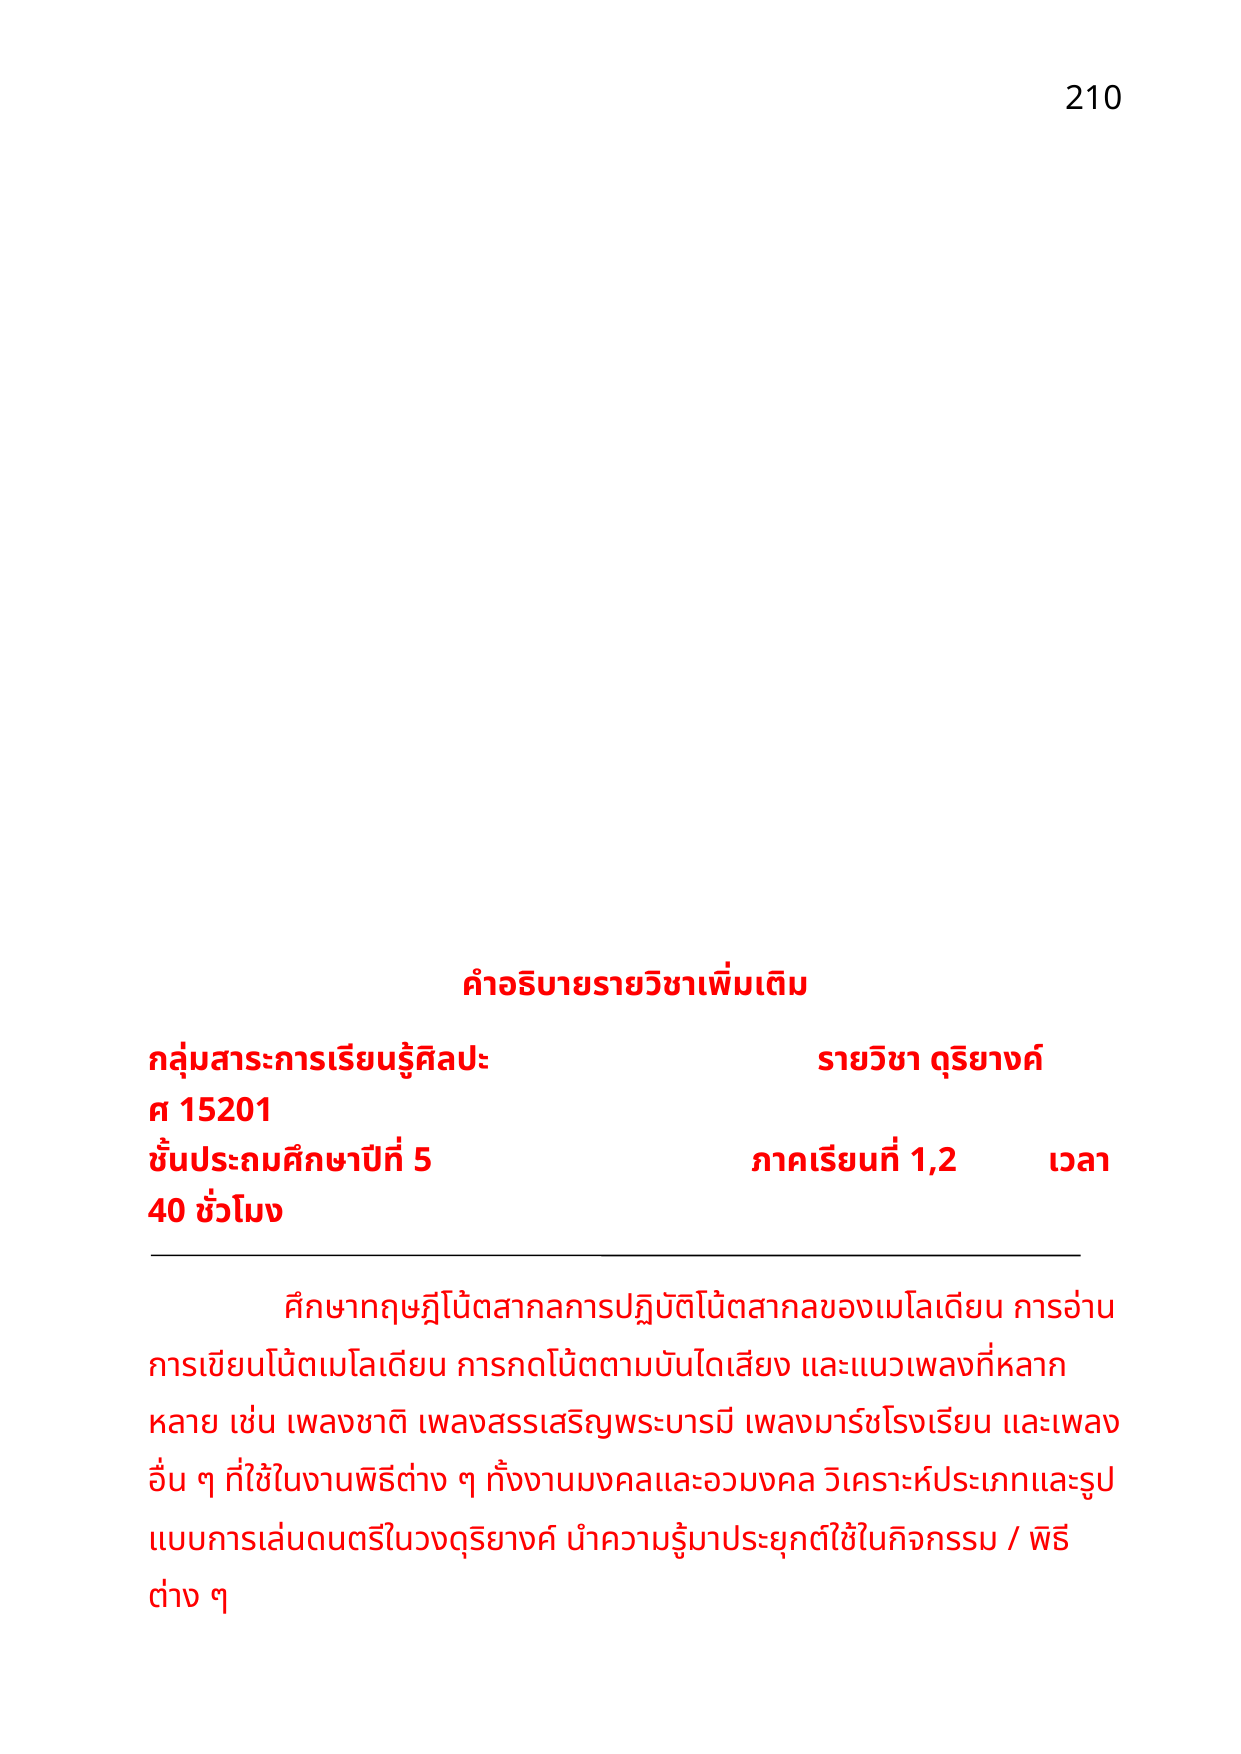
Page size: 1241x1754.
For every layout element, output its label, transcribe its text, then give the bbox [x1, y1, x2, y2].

title คำอธิบายรายวิชาเพิ่มเติม [148, 959, 1122, 1010]
title กลุ่มสาระการเรียนรู้ศิลปะ รายวิชา ดุริยางค์ ศ 15201 [148, 1035, 1122, 1136]
title ชั้นประถมศึกษาปีที่ 5 ภาคเรียนที่ 1,2 เวลา 40 ชั่วโมง [148, 1136, 1122, 1237]
text ศึกษาทฤษฎีโน้ตสากลการปฏิบัติโน้ตสากลของเมโลเดียน การอ่านการเขียนโน้ตเมโลเดียน การกดโน้ตตามบันไดเสียง และแนวเพลงที่หลากหลาย เช่น เพลงชาติ เพลงสรรเสริญพระบารมี เพลงมาร์ชโรงเรียน และเพลงอื่น ๆ ที่ใช้ในงานพิธีต่าง ๆ ทั้งงานมงคลและอวมงคล วิเคราะห์ประเภทและรูปแบบการเล่นดนตรีในวงดุริยางค์ นำความรู้มาประยุกต์ใช้ในกิจกรรม / พิธีต่าง ๆ [148, 1283, 1122, 1623]
